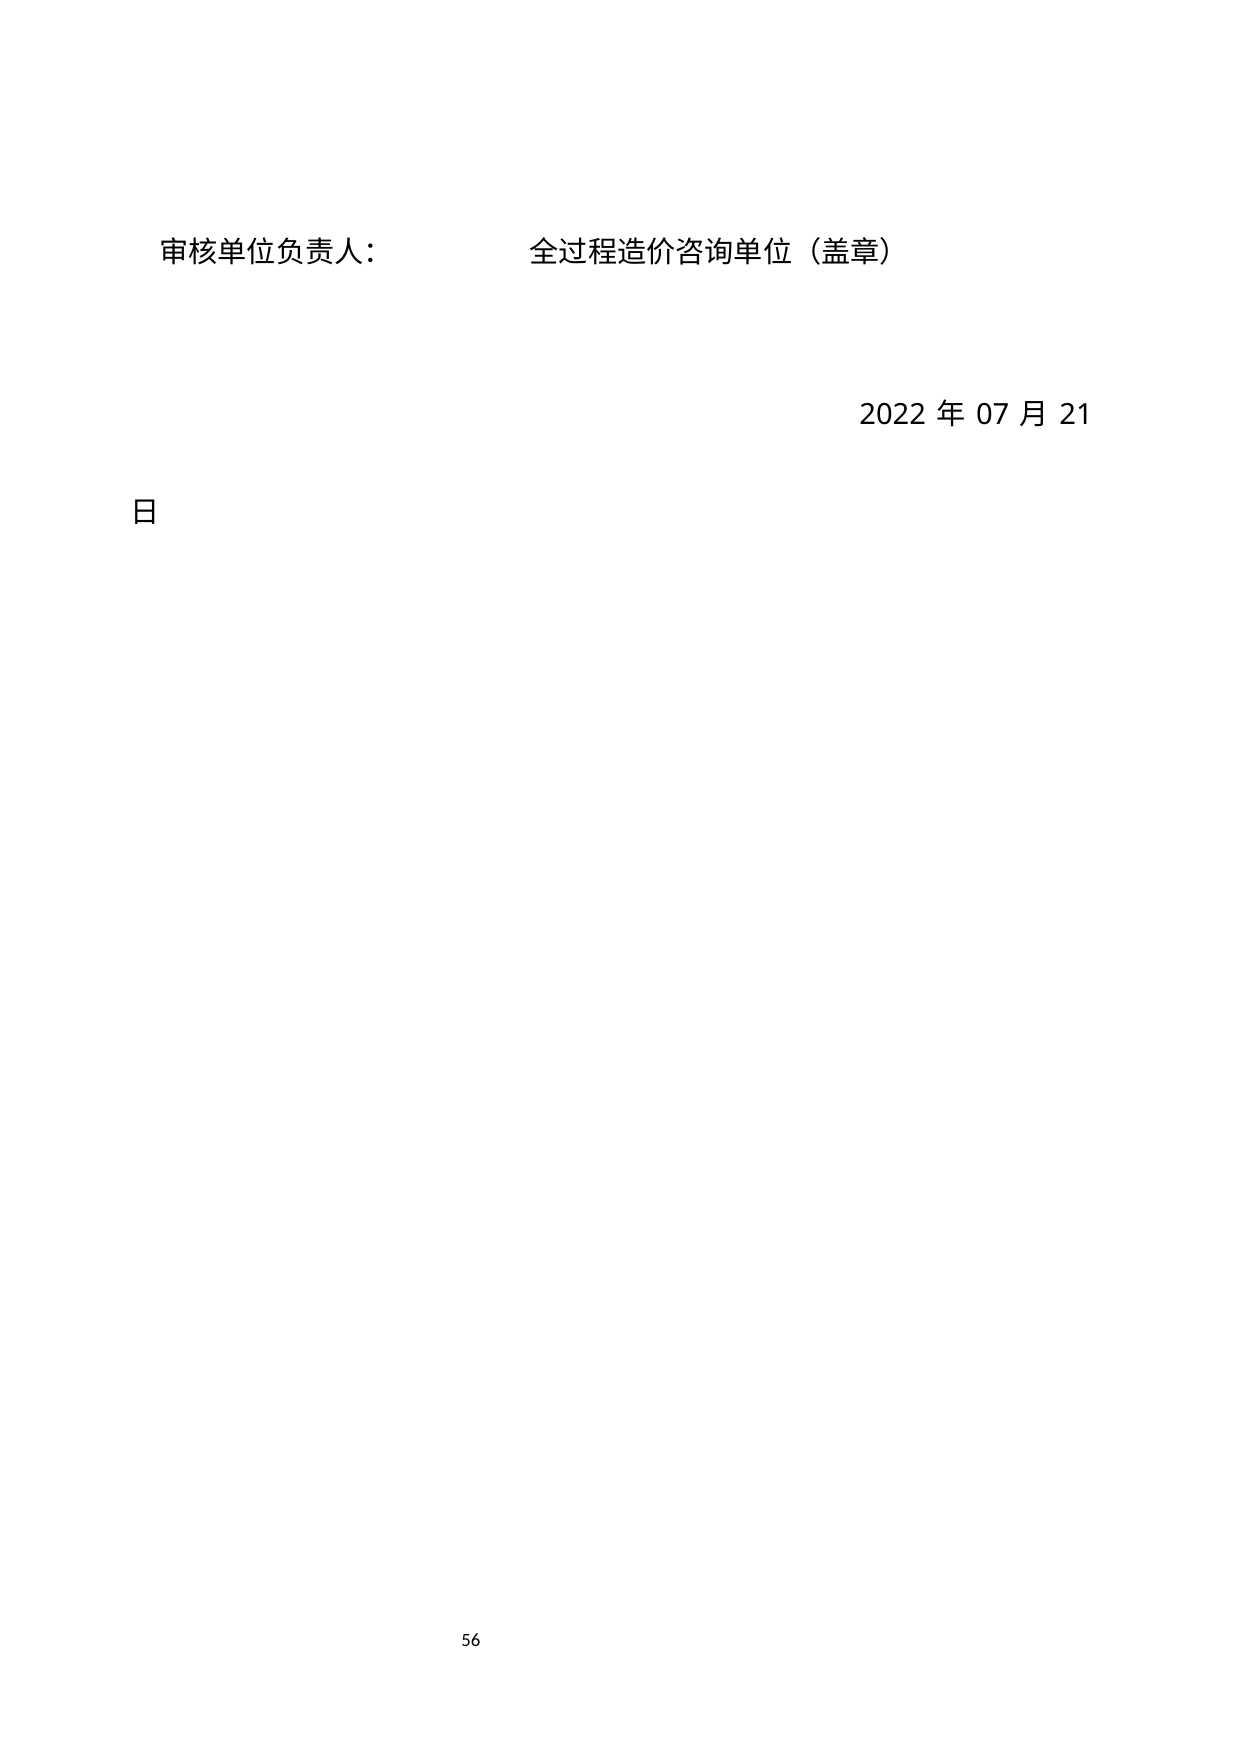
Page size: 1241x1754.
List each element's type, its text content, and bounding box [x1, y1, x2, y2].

text 审核单位负责人： 全过程造价咨询单位（盖章） [130, 217, 1093, 282]
text 2022年07月21日 [130, 379, 1093, 542]
